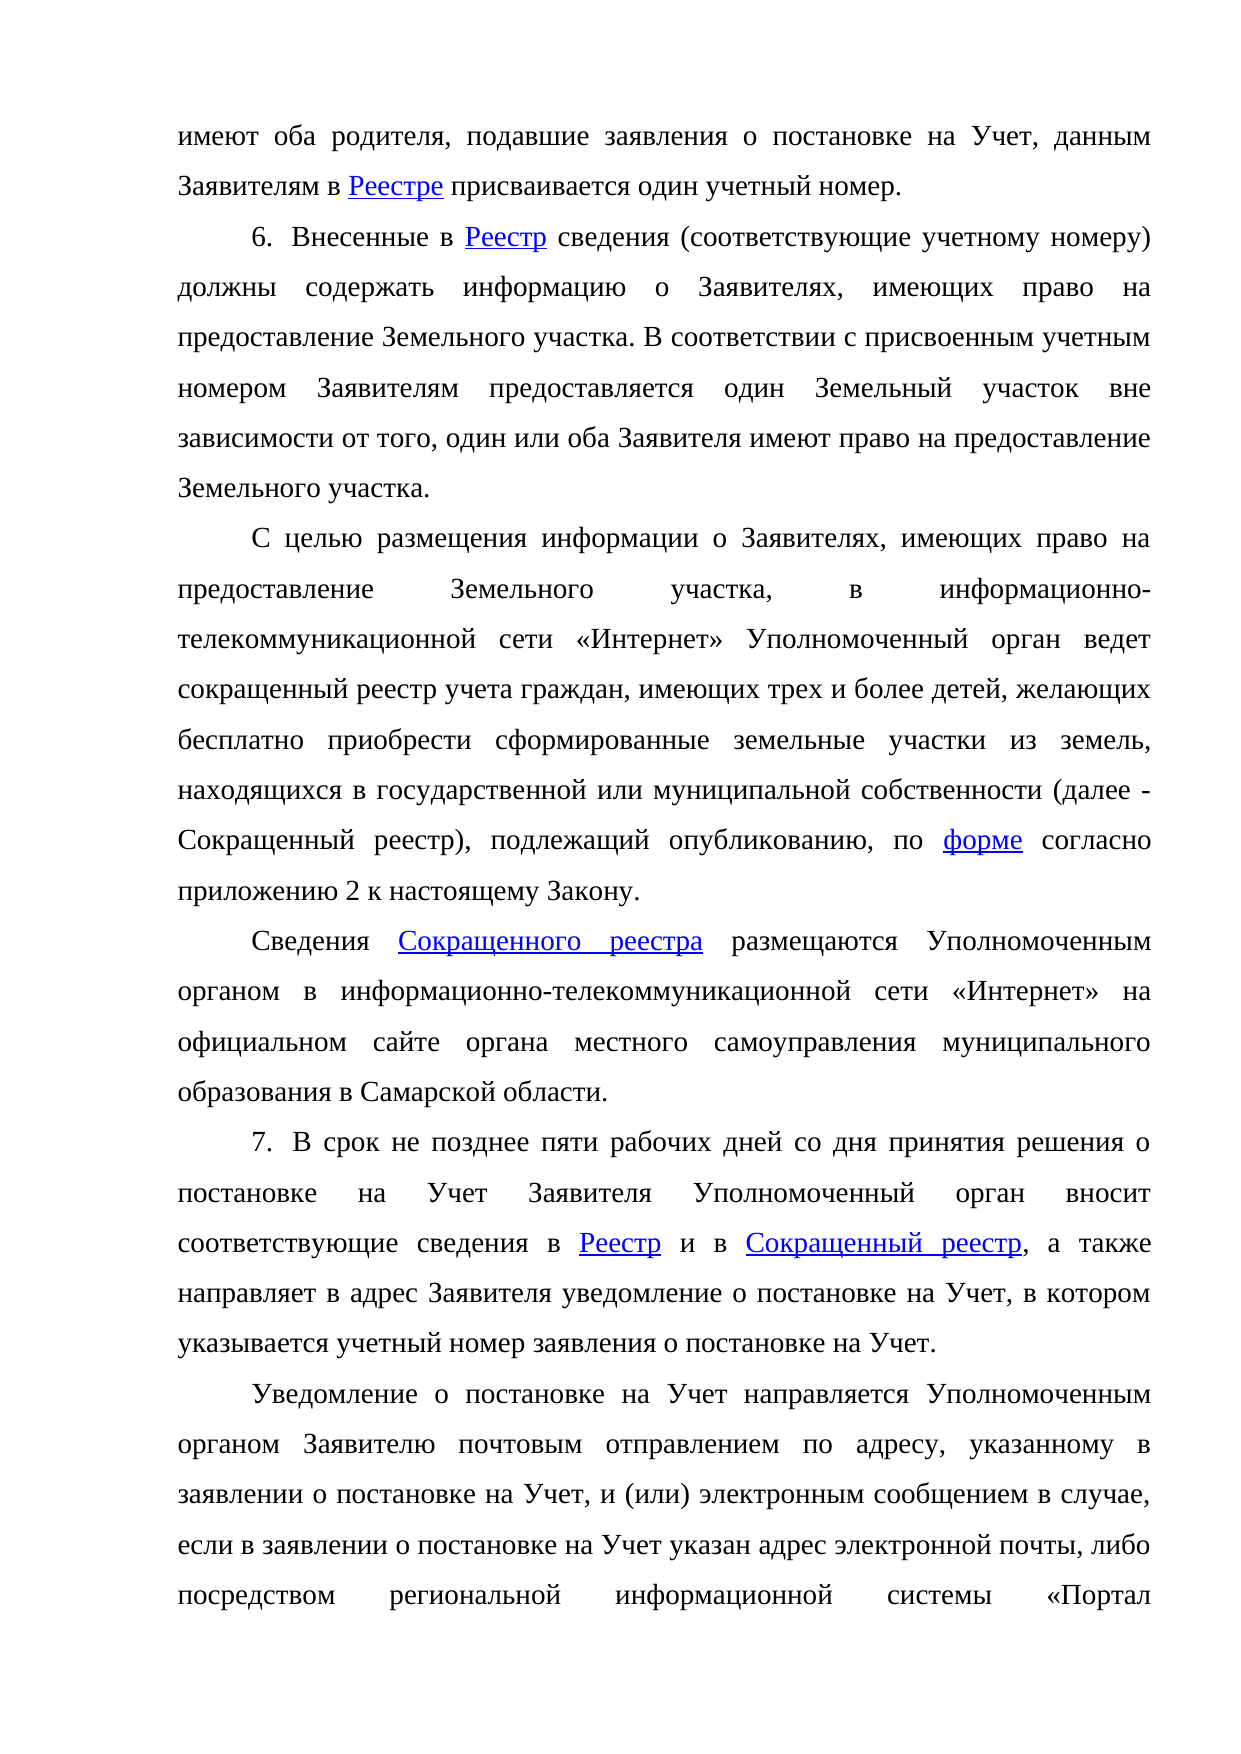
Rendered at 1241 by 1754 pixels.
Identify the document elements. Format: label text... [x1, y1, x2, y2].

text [177, 118, 1152, 202]
list Внесенные в Реестр сведения (соответствующие учетному номеру) должны содержать информацию о Заявителях, имеющих право на предоставление Земельного участка. В соответствии с присвоенным учетным номером Заявителям предоставляется один Земельный участок вне зависимости от того, один или оба Заявителя имеют право на предоставление Земельного участка. [177, 219, 1152, 504]
list В срок не позднее пяти рабочих дней со дня принятия решения о постановке на Учет Заявителя Уполномоченный орган вносит соответствующие сведения в Реестр и в Сокращенный реестр, а также направляет в адрес Заявителя уведомление о постановке на Учет, в котором указывается учетный номер заявления о постановке на Учет. [177, 1124, 1152, 1359]
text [177, 1376, 1152, 1611]
text Сведения Сокращенного реестра размещаются Уполномоченным органом в информационно-телекоммуникационной сети «Интернет» на официальном сайте органа местного самоуправления муниципального образования в Самарской области. [177, 923, 1152, 1108]
text С целью размещения информации о Заявителях, имеющих право на предоставление Земельного участка, в информационно-телекоммуникационной сети «Интернет» Уполномоченный орган ведет сокращенный реестр учета граждан, имеющих трех и более детей, желающих бесплатно приобрести сформированные земельные участки из земель, находящихся в государственной или муниципальной собственности (далее - Сокращенный реестр), подлежащий опубликованию, по форме согласно приложению 2 к настоящему Закону. [177, 521, 1152, 906]
